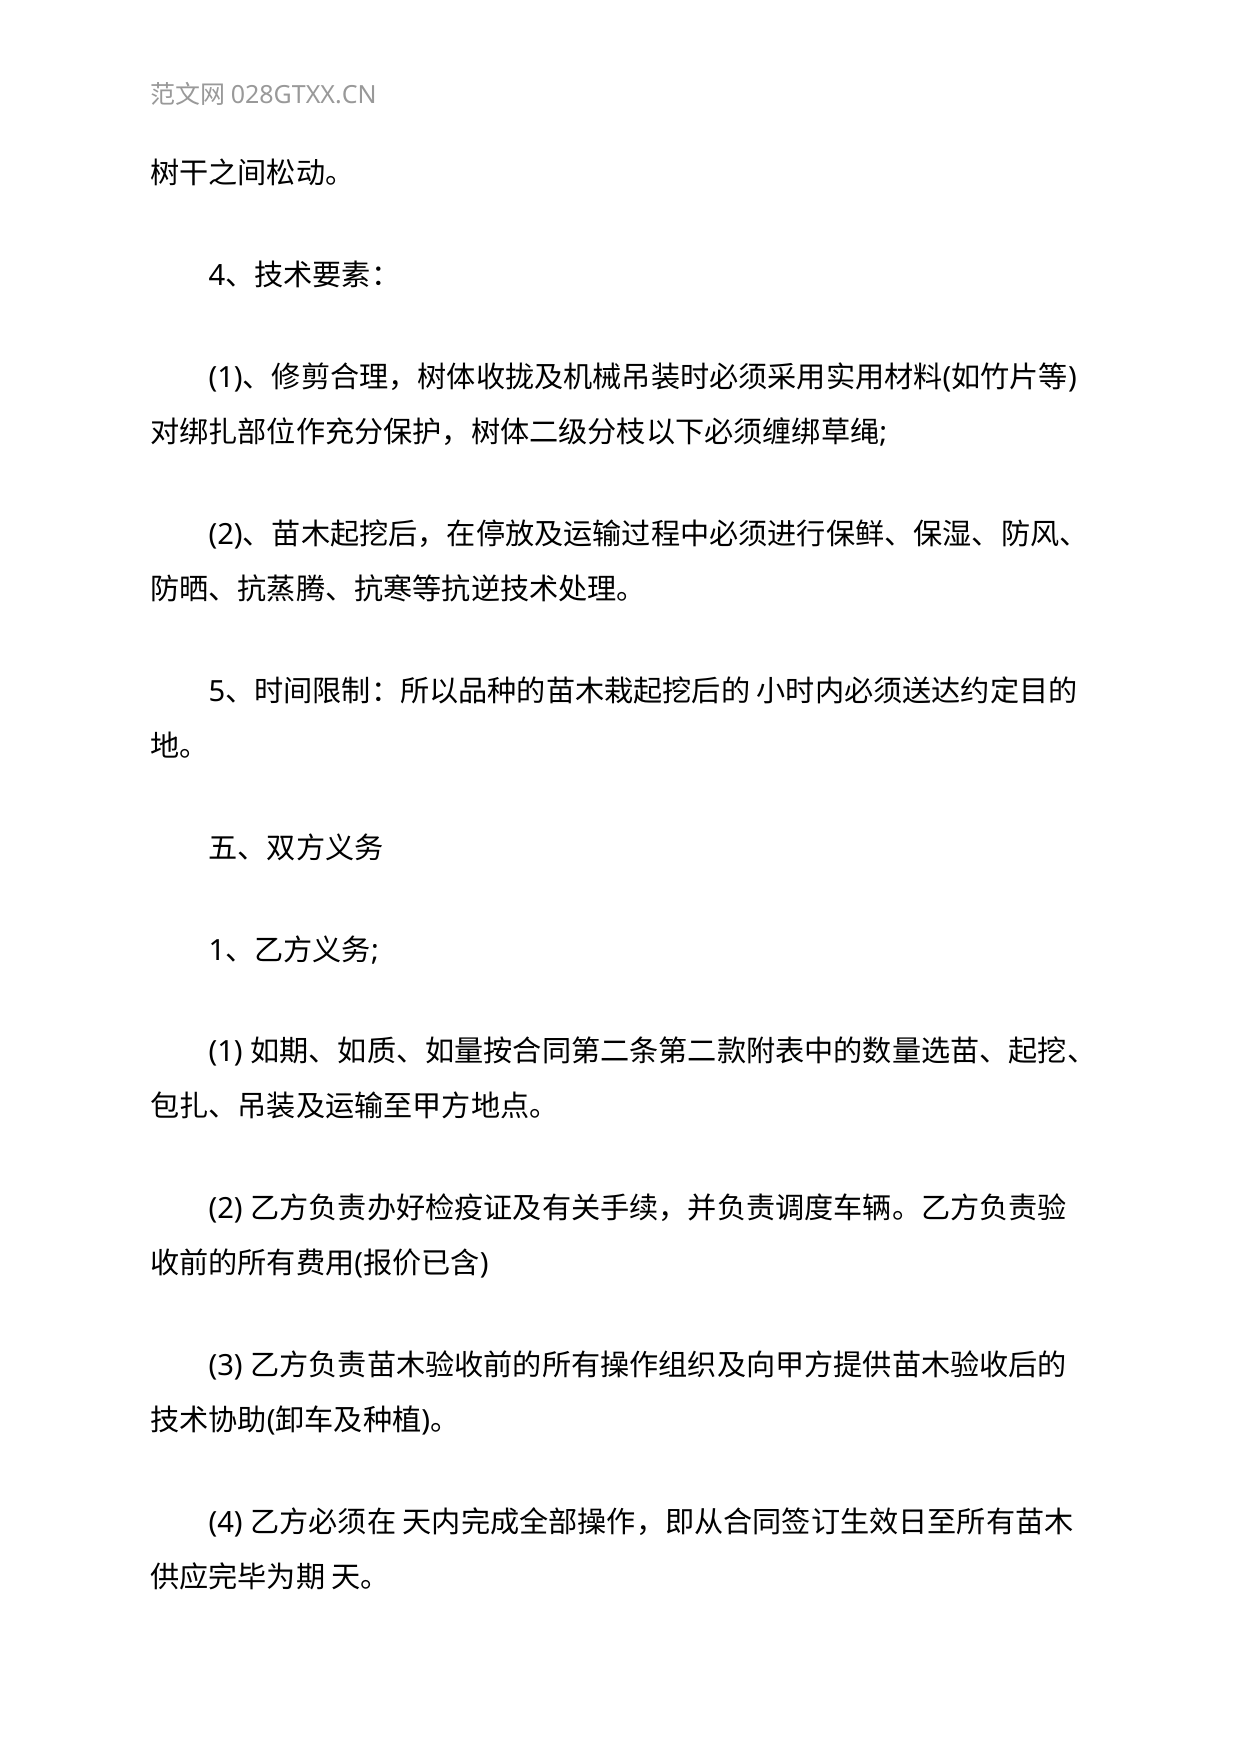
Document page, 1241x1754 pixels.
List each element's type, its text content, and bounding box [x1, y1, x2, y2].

text 5、时间限制：所以品种的苗木栽起挖后的 小时内必须送达约定目的地。 [150, 667, 1090, 765]
text (1) 如期、如质、如量按合同第二条第二款附表中的数量选苗、起挖、包扎、吊装及运输至甲方地点。 [150, 1028, 1090, 1125]
text (3) 乙方负责苗木验收前的所有操作组织及向甲方提供苗木验收后的技术协助(卸车及种植)。 [150, 1342, 1090, 1439]
text (2)、苗木起挖后，在停放及运输过程中必须进行保鲜、保湿、防风、防晒、抗蒸腾、抗寒等抗逆技术处理。 [150, 511, 1090, 608]
text 1、乙方义务; [150, 926, 1090, 968]
text (2) 乙方负责办好检疫证及有关手续，并负责调度车辆。乙方负责验收前的所有费用(报价已含) [150, 1185, 1090, 1282]
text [150, 150, 1090, 192]
text (1)、修剪合理，树体收拢及机械吊装时必须采用实用材料(如竹片等)对绑扎部位作充分保护，树体二级分枝以下必须缠绑草绳; [150, 354, 1090, 451]
text 五、双方义务 [150, 824, 1090, 867]
text (4) 乙方必须在 天内完成全部操作，即从合同签订生效日至所有苗木供应完毕为期 天。 [150, 1499, 1090, 1596]
text 4、技术要素： [150, 252, 1090, 294]
